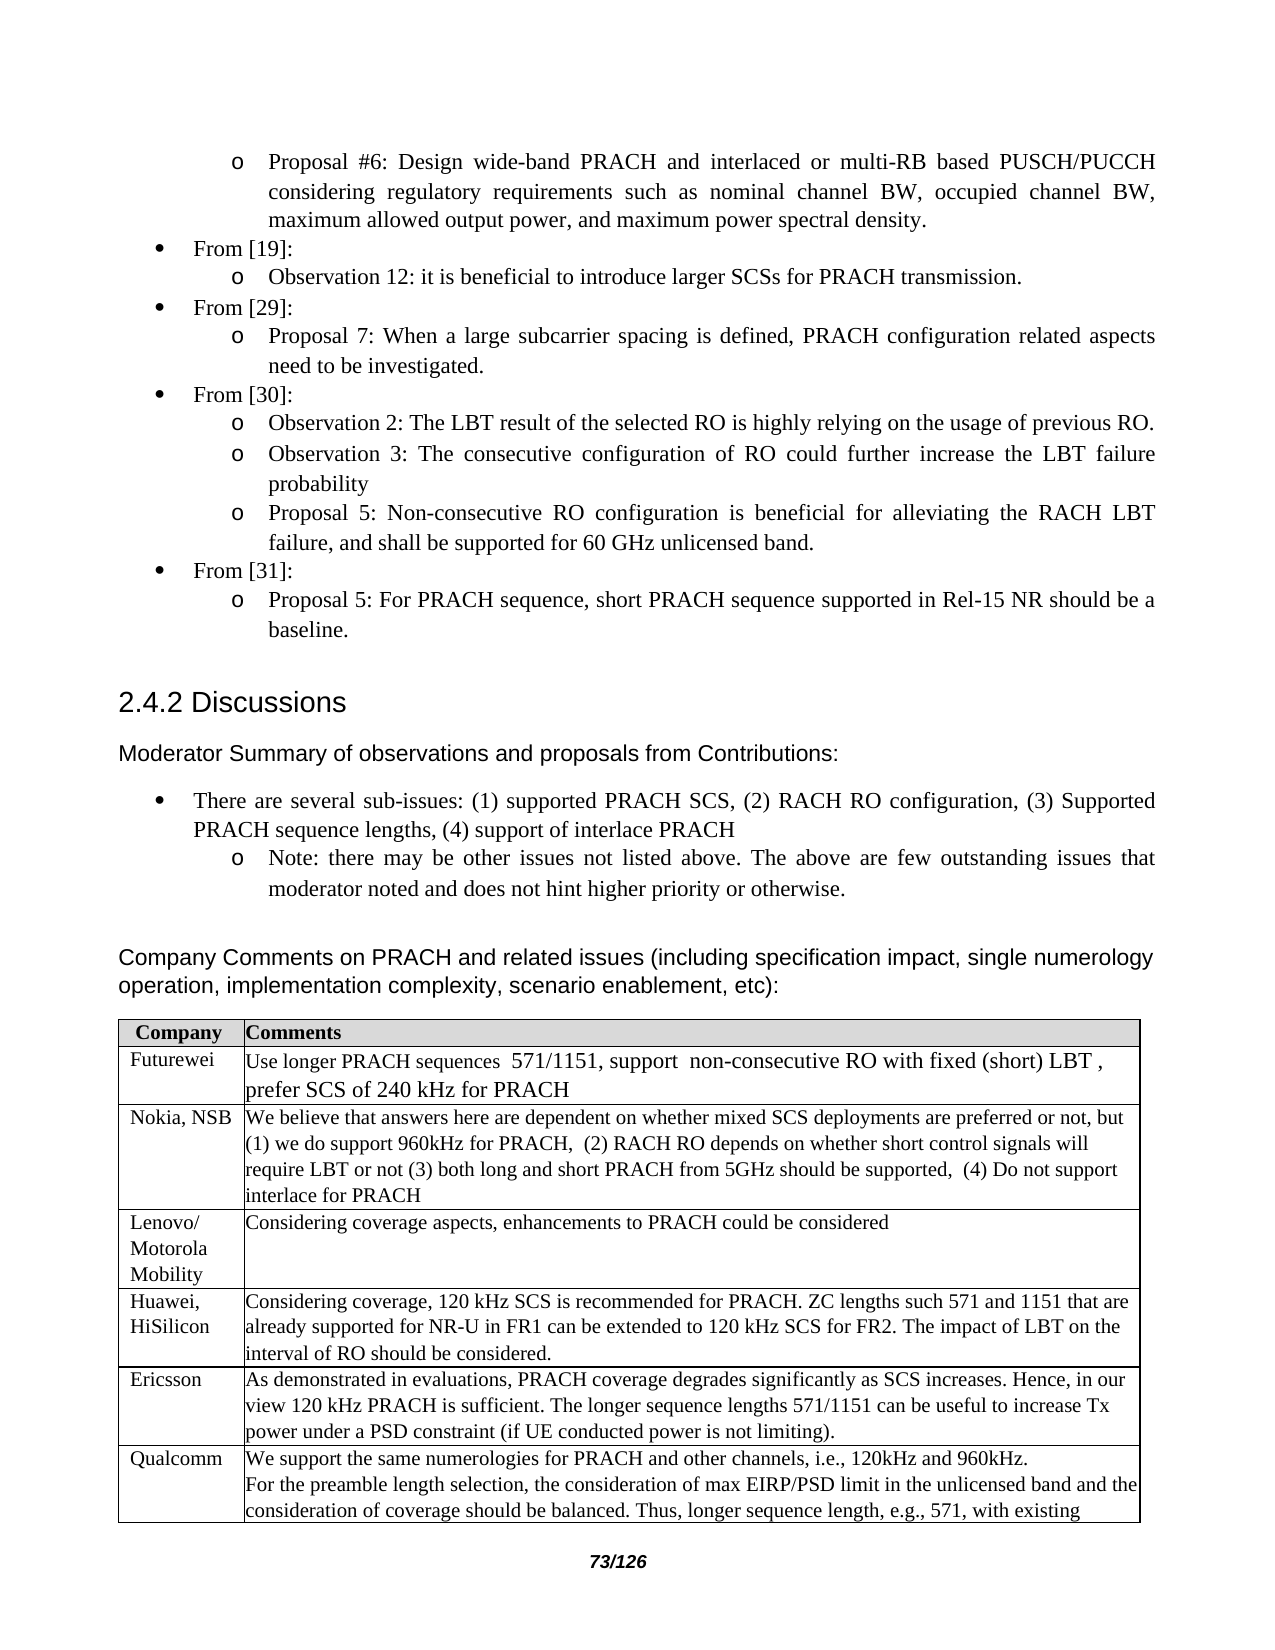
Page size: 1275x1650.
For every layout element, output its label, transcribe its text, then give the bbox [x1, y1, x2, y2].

subtitle Moderator Summary of observations and proposals from Contributions: [118, 740, 1157, 767]
list Observation 2: The LBT result of the selected RO is highly relying on the usage of previous RO. [231, 409, 1157, 438]
table_cell Considering coverage, 120 kHz SCS is recommended for PRACH. ZC lengths such 571 and 1151 that are already supported for NR-U in FR1 can be extended to 120 kHz SCS for FR2. The impact of LBT on the interval of RO should be considered. [245, 1289, 1139, 1366]
subtitle Company Comments on PRACH and related issues (including specification impact, single numerology operation, implementation complexity, scenario enablement, etc): [118, 943, 1157, 998]
table_cell Futurewei [119, 1047, 244, 1104]
list From [19]: [156, 235, 1157, 261]
table_cell Huawei, HiSilicon [119, 1289, 244, 1366]
list Proposal 7: When a large subcarrier spacing is defined, PRACH configuration related aspects need to be investigated. [231, 322, 1157, 379]
list From [29]: [156, 294, 1157, 320]
table_cell Qualcomm [119, 1446, 244, 1522]
list There are several sub-issues: (1) supported PRACH SCS, (2) RACH RO configuration, (3) Supported PRACH sequence lengths, (4) support of interlace PRACH [156, 787, 1157, 842]
subtitle 2.4.2 Discussions [118, 685, 1157, 719]
list Proposal #6: Design wide-band PRACH and interlaced or multi-RB based PUSCH/PUCCH considering regulatory requirements such as nominal channel BW, occupied channel BW, maximum allowed output power, and maximum power spectral density. [231, 148, 1157, 233]
table_cell Considering coverage aspects, enhancements to PRACH could be considered [245, 1210, 1139, 1287]
table_header Comments [245, 1020, 1139, 1046]
list Proposal 5: For PRACH sequence, short PRACH sequence supported in Rel-15 NR should be a baseline. [231, 586, 1157, 642]
table_cell Lenovo/ Motorola Mobility [119, 1210, 244, 1287]
table_cell We believe that answers here are dependent on whether mixed SCS deployments are preferred or not, but (1) we do support 960kHz for PRACH, (2) RACH RO depends on whether short control signals will require LBT or not (3) both long and short PRACH from 5GHz should be supported, (4) Do not support interlace for PRACH [245, 1105, 1139, 1209]
table_header Company [119, 1020, 244, 1046]
list Observation 12: it is beneficial to introduce larger SCSs for PRACH transmission. [231, 263, 1157, 292]
list Note: there may be other issues not listed above. The above are few outstanding issues that moderator noted and does not hint higher priority or otherwise. [231, 844, 1157, 901]
list From [31]: [156, 557, 1157, 584]
table_cell Ericsson [119, 1368, 244, 1445]
list Proposal 5: Non-consecutive RO configuration is beneficial for alleviating the RACH LBT failure, and shall be supported for 60 GHz unlicensed band. [231, 498, 1157, 555]
table_cell As demonstrated in evaluations, PRACH coverage degrades significantly as SCS increases. Hence, in our view 120 kHz PRACH is sufficient. The longer sequence lengths 571/1151 can be useful to increase Tx power under a PSD constraint (if UE conducted power is not limiting). [245, 1368, 1139, 1445]
table_cell Nokia, NSB [119, 1105, 244, 1209]
table_cell Use longer PRACH sequences 571/1151, support non-consecutive RO with fixed (short) LBT , prefer SCS of 240 kHz for PRACH [245, 1047, 1139, 1104]
list From [30]: [156, 381, 1157, 407]
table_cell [245, 1446, 1139, 1522]
list Observation 3: The consecutive configuration of RO could further increase the LBT failure probability [231, 440, 1157, 496]
